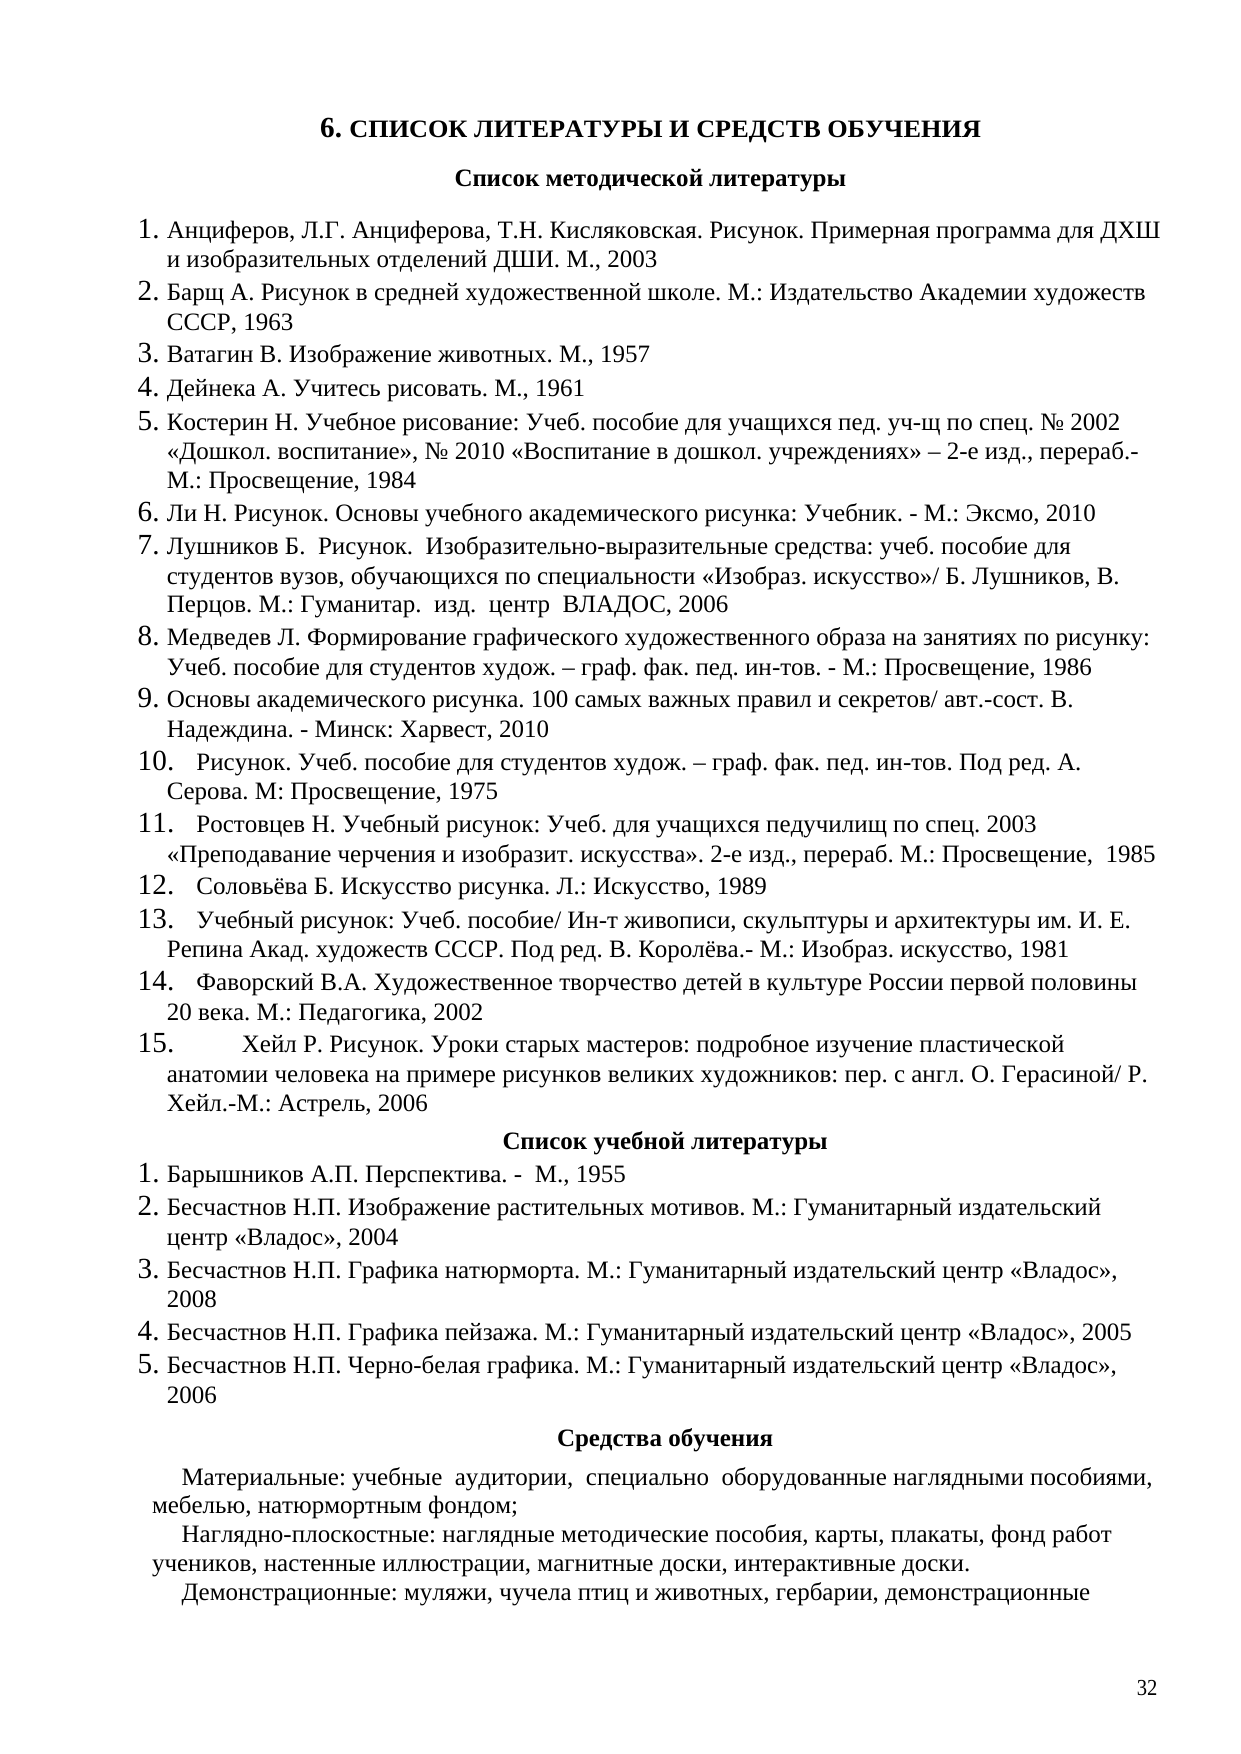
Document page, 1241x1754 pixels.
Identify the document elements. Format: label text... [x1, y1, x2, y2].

text Список методической литературы [137, 163, 1163, 192]
list Ростовцев Н. Учебный рисунок: Учеб. для учащихся педучилищ по спец. 2003 «Преподавание черчения и изобразит. искусства». 2-е изд., перераб. М.: Просвещение, 1985 [137, 805, 1163, 867]
text Средства обучения [167, 1423, 1163, 1452]
list Бесчастнов Н.П. Графика пейзажа. М.: Гуманитарный издательский центр «Владос», 2005 [137, 1313, 1163, 1347]
list Дейнека А. Учитесь рисовать. М., 1961 [137, 369, 1163, 403]
list Барщ А. Рисунок в средней художественной школе. М.: Издательство Академии художеств СССР, 1963 [137, 273, 1163, 336]
list Медведев Л. Формирование графического художественного образа на занятиях по рисунку: Учеб. пособие для студентов худож. – граф. фак. пед. ин-тов. - М.: Просвещение, 1986 [137, 618, 1163, 681]
list Лушников Б. Рисунок. Изобразительно-выразительные средства: учеб. пособие для студентов вузов, обучающихся по специальности «Изобраз. искусство»/ Б. Лушников, В. Перцов. М.: Гуманитар. изд. центр ВЛАДОС, 2006 [137, 527, 1163, 618]
list Ли Н. Рисунок. Основы учебного академического рисунка: Учебник. - М.: Эксмо, 2010 [137, 494, 1163, 527]
list Анциферов, Л.Г. Анциферова, Т.Н. Кисляковская. Рисунок. Примерная программа для ДХШ и изобразительных отделений ДШИ. М., 2003 [137, 211, 1163, 273]
list Ватагин В. Изображение животных. М., 1957 [137, 336, 1163, 369]
text Список учебной литературы [167, 1126, 1163, 1155]
list Костерин Н. Учебное рисование: Учеб. пособие для учащихся пед. уч-щ по спец. № 2002 «Дошкол. воспитание», № 2010 «Воспитание в дошкол. учреждениях» – 2-е изд., перераб.-М.: Просвещение, 1984 [137, 403, 1163, 494]
list Фаворский В.А. Художественное творчество детей в культуре России первой половины 20 века. М.: Педагогика, 2002 [137, 963, 1163, 1026]
list Хейл Р. Рисунок. Уроки старых мастеров: подробное изучение пластической анатомии человека на примере рисунков великих художников: пер. с англ. О. Герасиной/ Р. Хейл.-М.: Астрель, 2006 [137, 1026, 1163, 1117]
list Учебный рисунок: Учеб. пособие/ Ин-т живописи, скульптуры и архитектуры им. И. Е. Репина Акад. художеств СССР. Под ред. В. Королёва.- М.: Изобраз. искусство, 1981 [137, 901, 1163, 963]
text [152, 1577, 1163, 1605]
list Основы академического рисунка. 100 самых важных правил и секретов/ авт.-сост. В. Надеждина. - Минск: Харвест, 2010 [137, 681, 1163, 743]
text Наглядно-плоскостные: наглядные методические пособия, карты, плакаты, фонд работ учеников, настенные иллюстрации, магнитные доски, интерактивные доски. [152, 1519, 1163, 1577]
list Барышников А.П. Перспектива. - М., 1955 [137, 1155, 1163, 1188]
list Бесчастнов Н.П. Графика натюрморта. М.: Гуманитарный издательский центр «Владос», 2008 [137, 1251, 1163, 1313]
list Рисунок. Учеб. пособие для студентов худож. – граф. фак. пед. ин-тов. Под ред. А. Серова. М: Просвещение, 1975 [137, 743, 1163, 805]
list Бесчастнов Н.П. Изображение растительных мотивов. М.: Гуманитарный издательский центр «Владос», 2004 [137, 1188, 1163, 1251]
list Бесчастнов Н.П. Черно-белая графика. М.: Гуманитарный издательский центр «Владос», 2006 [137, 1347, 1163, 1409]
list СПИСОК ЛИТЕРАТУРЫ И СРЕДСТВ ОБУЧЕНИЯ [137, 110, 1163, 144]
list Соловьёва Б. Искусство рисунка. Л.: Искусство, 1989 [137, 867, 1163, 901]
text Материальные: учебные аудитории, специально оборудованные наглядными пособиями, мебелью, натюрмортным фондом; [152, 1462, 1163, 1519]
